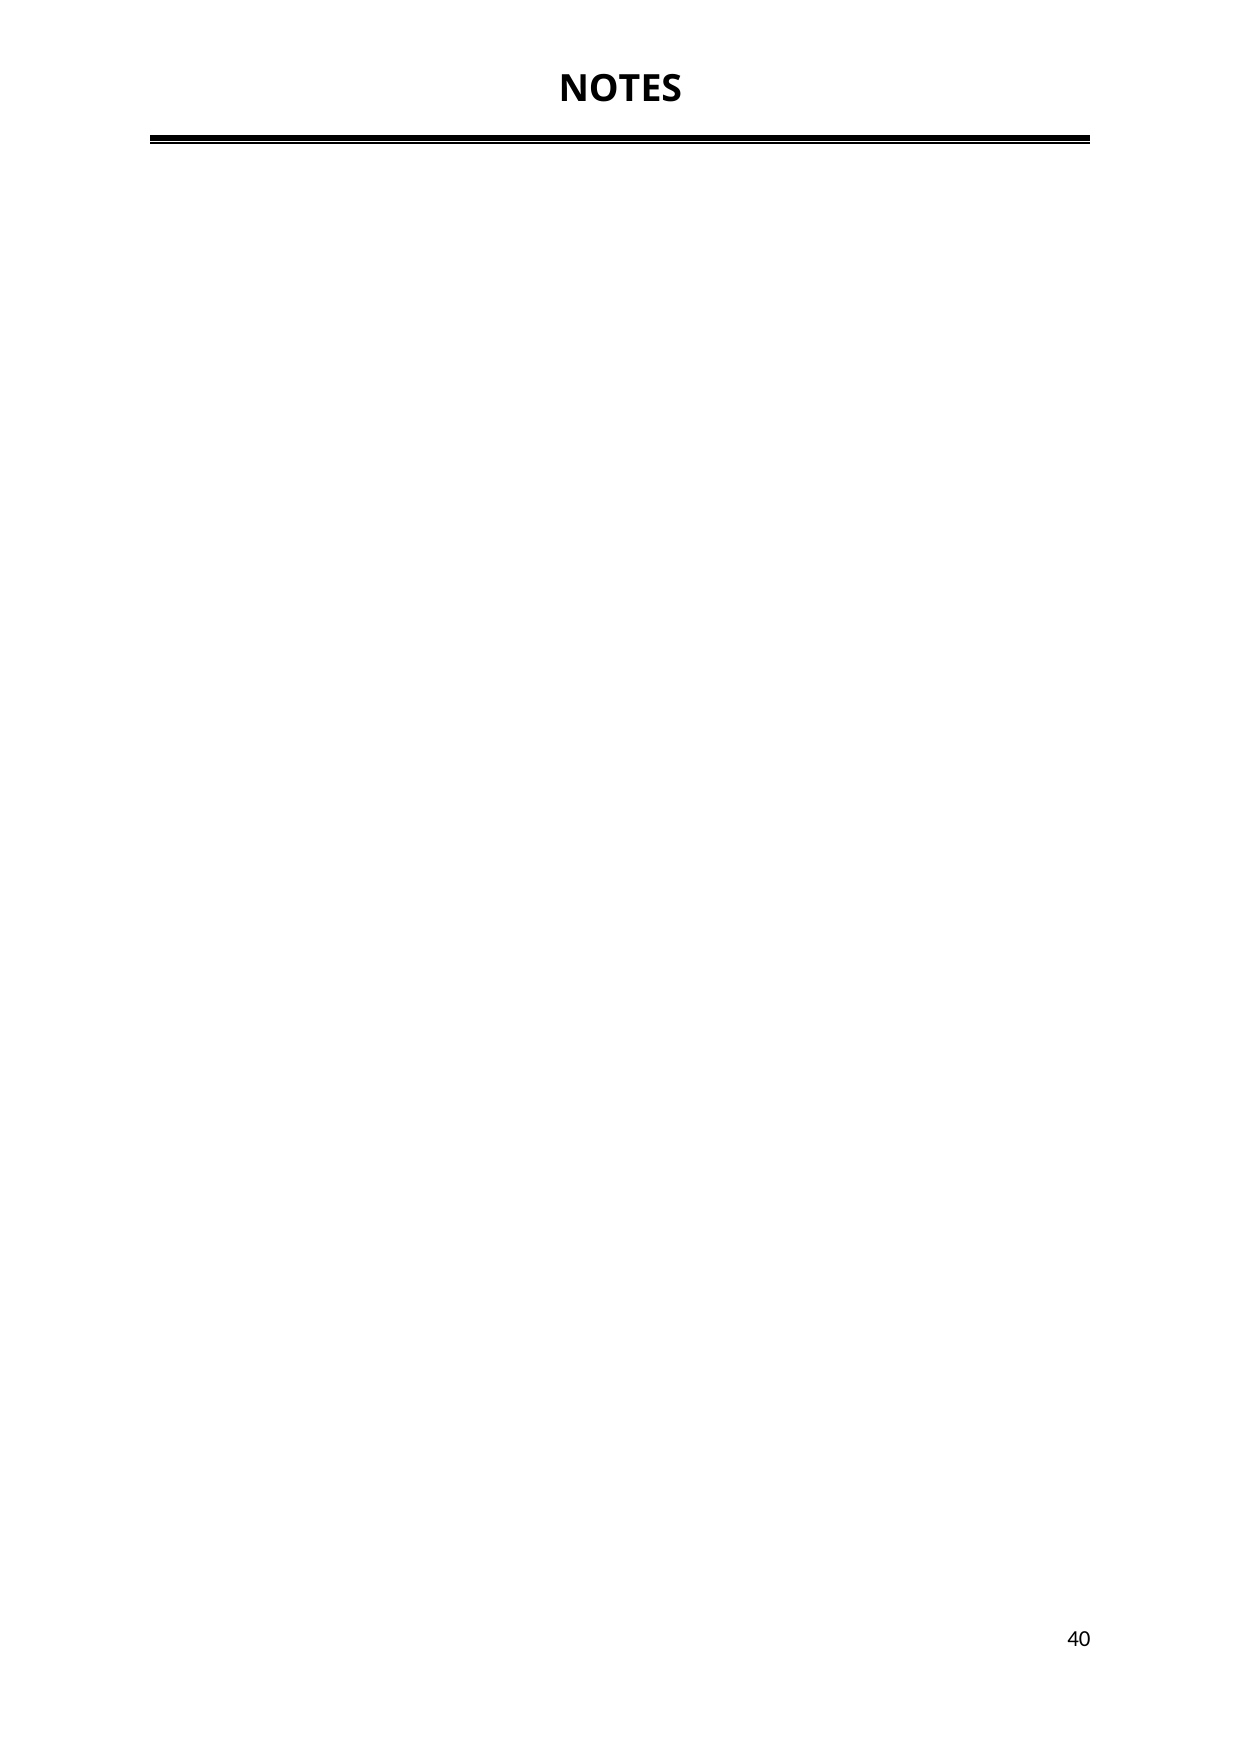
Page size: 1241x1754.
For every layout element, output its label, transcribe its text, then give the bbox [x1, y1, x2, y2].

text NOTES [150, 61, 1090, 112]
